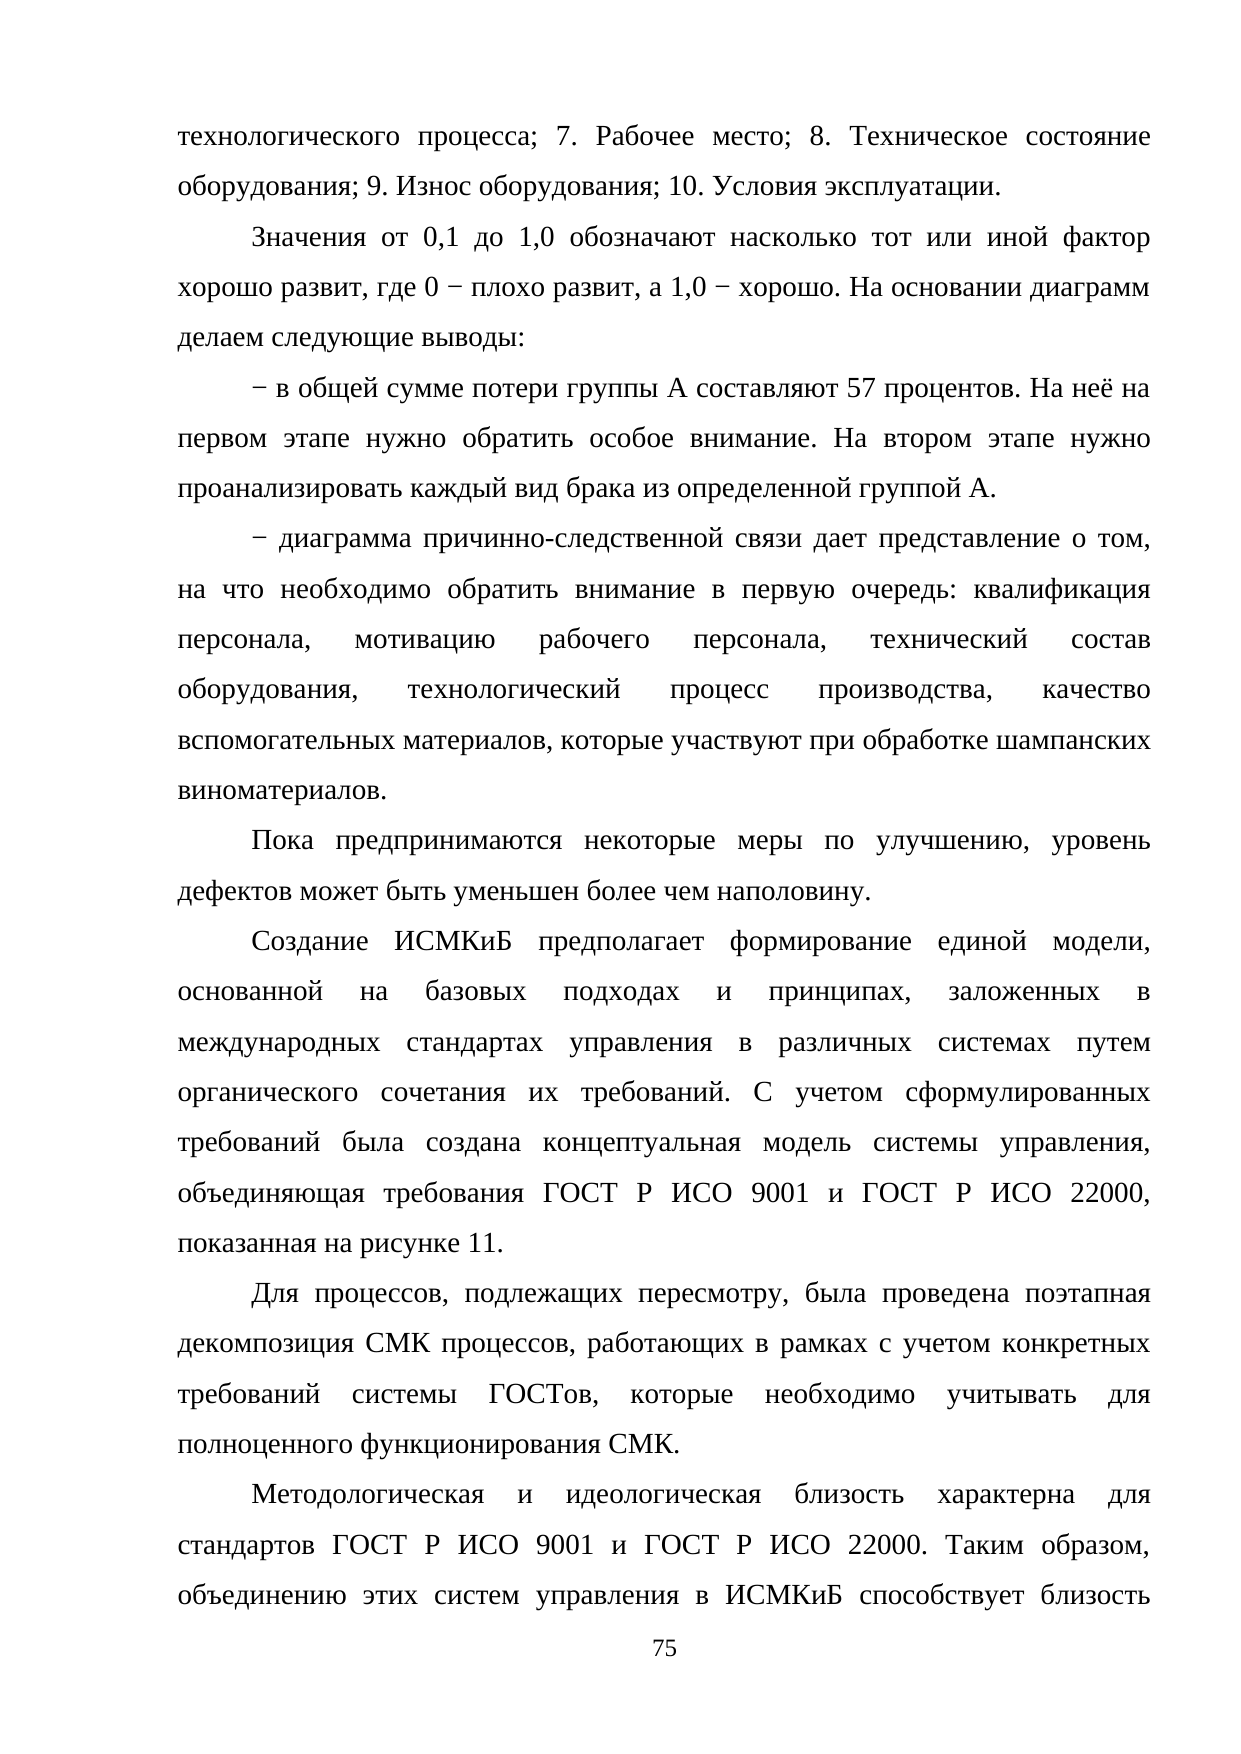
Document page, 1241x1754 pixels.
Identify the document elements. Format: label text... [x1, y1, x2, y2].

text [177, 1477, 1152, 1611]
text Создание ИСМКиБ предполагает формирование единой модели, основанной на базовых подходах и принципах, заложенных в международных стандартах управления в различных системах путем органического сочетания их требований. С учетом сформулированных требований была создана концептуальная модель системы управления, объединяющая требования ГОСТ Р ИСО 9001 и ГОСТ Р ИСО 22000, показанная на рисунке 11. [177, 923, 1152, 1258]
text − в общей сумме потери группы А составляют 57 процентов. На неё на первом этапе нужно обратить особое внимание. На втором этапе нужно проанализировать каждый вид брака из определенной группой А. [177, 370, 1152, 504]
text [177, 118, 1152, 202]
text Для процессов, подлежащих пересмотру, была проведена поэтапная декомпозиция СМК процессов, работающих в рамках с учетом конкретных требований системы ГОСТов, которые необходимо учитывать для полноценного функционирования СМК. [177, 1275, 1152, 1460]
text − диаграмма причинно-следственной связи дает представление о том, на что необходимо обратить внимание в первую очередь: квалификация персонала, мотивацию рабочего персонала, технический состав оборудования, технологический процесс производства, качество вспомогательных материалов, которые участвуют при обработке шампанских виноматериалов. [177, 521, 1152, 806]
text Значения от 0,1 до 1,0 обозначают насколько тот или иной фактор хорошо развит, где 0 − плохо развит, а 1,0 − хорошо. На основании диаграмм делаем следующие выводы: [177, 219, 1152, 353]
text Пока предпринимаются некоторые меры по улучшению, уровень дефектов может быть уменьшен более чем наполовину. [177, 822, 1152, 906]
